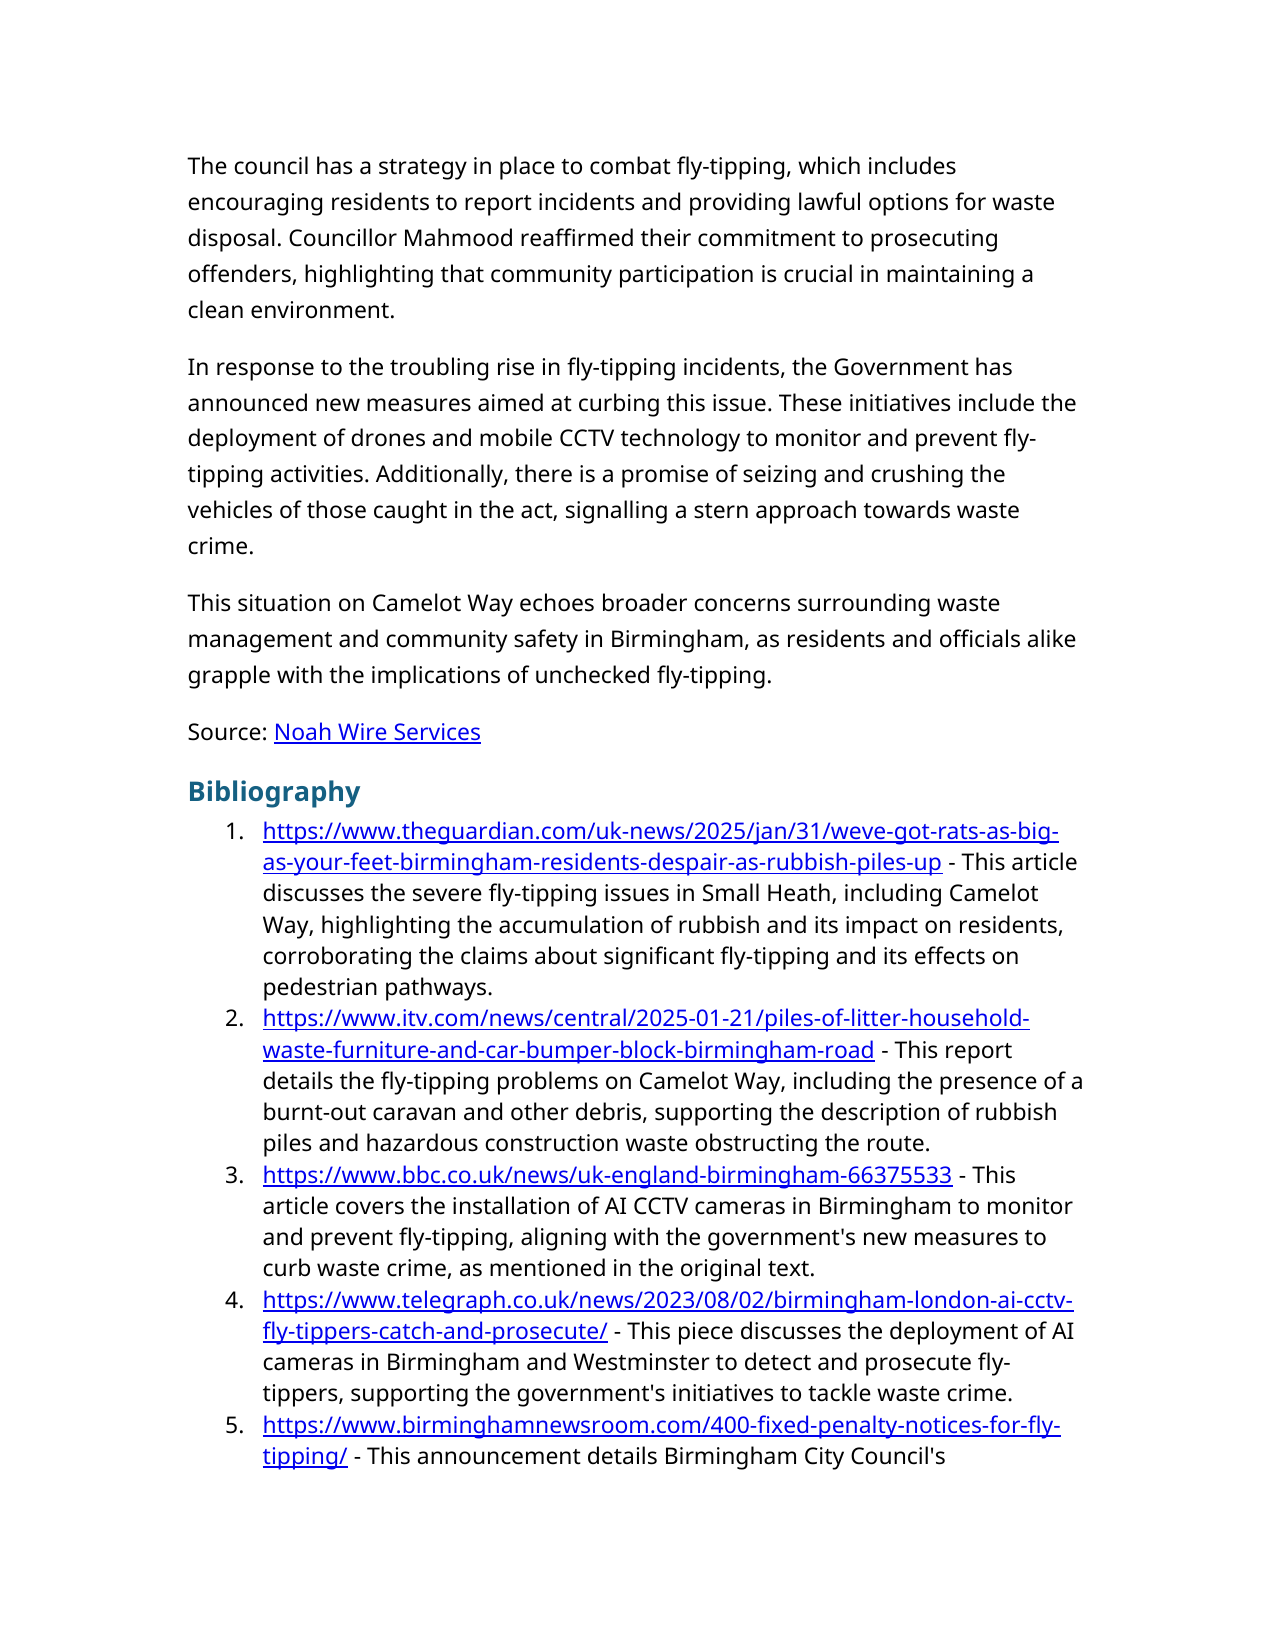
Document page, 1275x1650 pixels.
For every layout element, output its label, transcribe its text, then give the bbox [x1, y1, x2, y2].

list https://www.telegraph.co.uk/news/2023/08/02/birmingham-london-ai-cctv-fly-tippers-catch-and-prosecute/ - This piece discusses the deployment of AI cameras in Birmingham and Westminster to detect and prosecute fly-tippers, supporting the government's initiatives to tackle waste crime. [225, 1283, 1087, 1408]
list https://www.itv.com/news/central/2025-01-21/piles-of-litter-household-waste-furniture-and-car-bumper-block-birmingham-road - This report details the fly-tipping problems on Camelot Way, including the presence of a burnt-out caravan and other debris, supporting the description of rubbish piles and hazardous construction waste obstructing the route. [225, 1002, 1087, 1158]
text Source: Noah Wire Services [187, 716, 1087, 747]
list https://www.theguardian.com/uk-news/2025/jan/31/weve-got-rats-as-big-as-your-feet-birmingham-residents-despair-as-rubbish-piles-up - This article discusses the severe fly-tipping issues in Small Heath, including Camelot Way, highlighting the accumulation of rubbish and its impact on residents, corroborating the claims about significant fly-tipping and its effects on pedestrian pathways. [225, 815, 1087, 1002]
text In response to the troubling rise in fly-tipping incidents, the Government has announced new measures aimed at curbing this issue. These initiatives include the deployment of drones and mobile CCTV technology to monitor and prevent fly-tipping activities. Additionally, there is a promise of seizing and crushing the vehicles of those caught in the act, signalling a stern approach towards waste crime. [187, 351, 1087, 561]
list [225, 1408, 1087, 1471]
subtitle Bibliography [187, 772, 1087, 809]
text The council has a strategy in place to combat fly-tipping, which includes encouraging residents to report incidents and providing lawful options for waste disposal. Councillor Mahmood reaffirmed their commitment to prosecuting offenders, highlighting that community participation is crucial in maintaining a clean environment. [187, 150, 1087, 325]
text This situation on Camelot Way echoes broader concerns surrounding waste management and community safety in Birmingham, as residents and officials alike grapple with the implications of unchecked fly-tipping. [187, 587, 1087, 690]
list https://www.bbc.co.uk/news/uk-england-birmingham-66375533 - This article covers the installation of AI CCTV cameras in Birmingham to monitor and prevent fly-tipping, aligning with the government's new measures to curb waste crime, as mentioned in the original text. [225, 1158, 1087, 1283]
